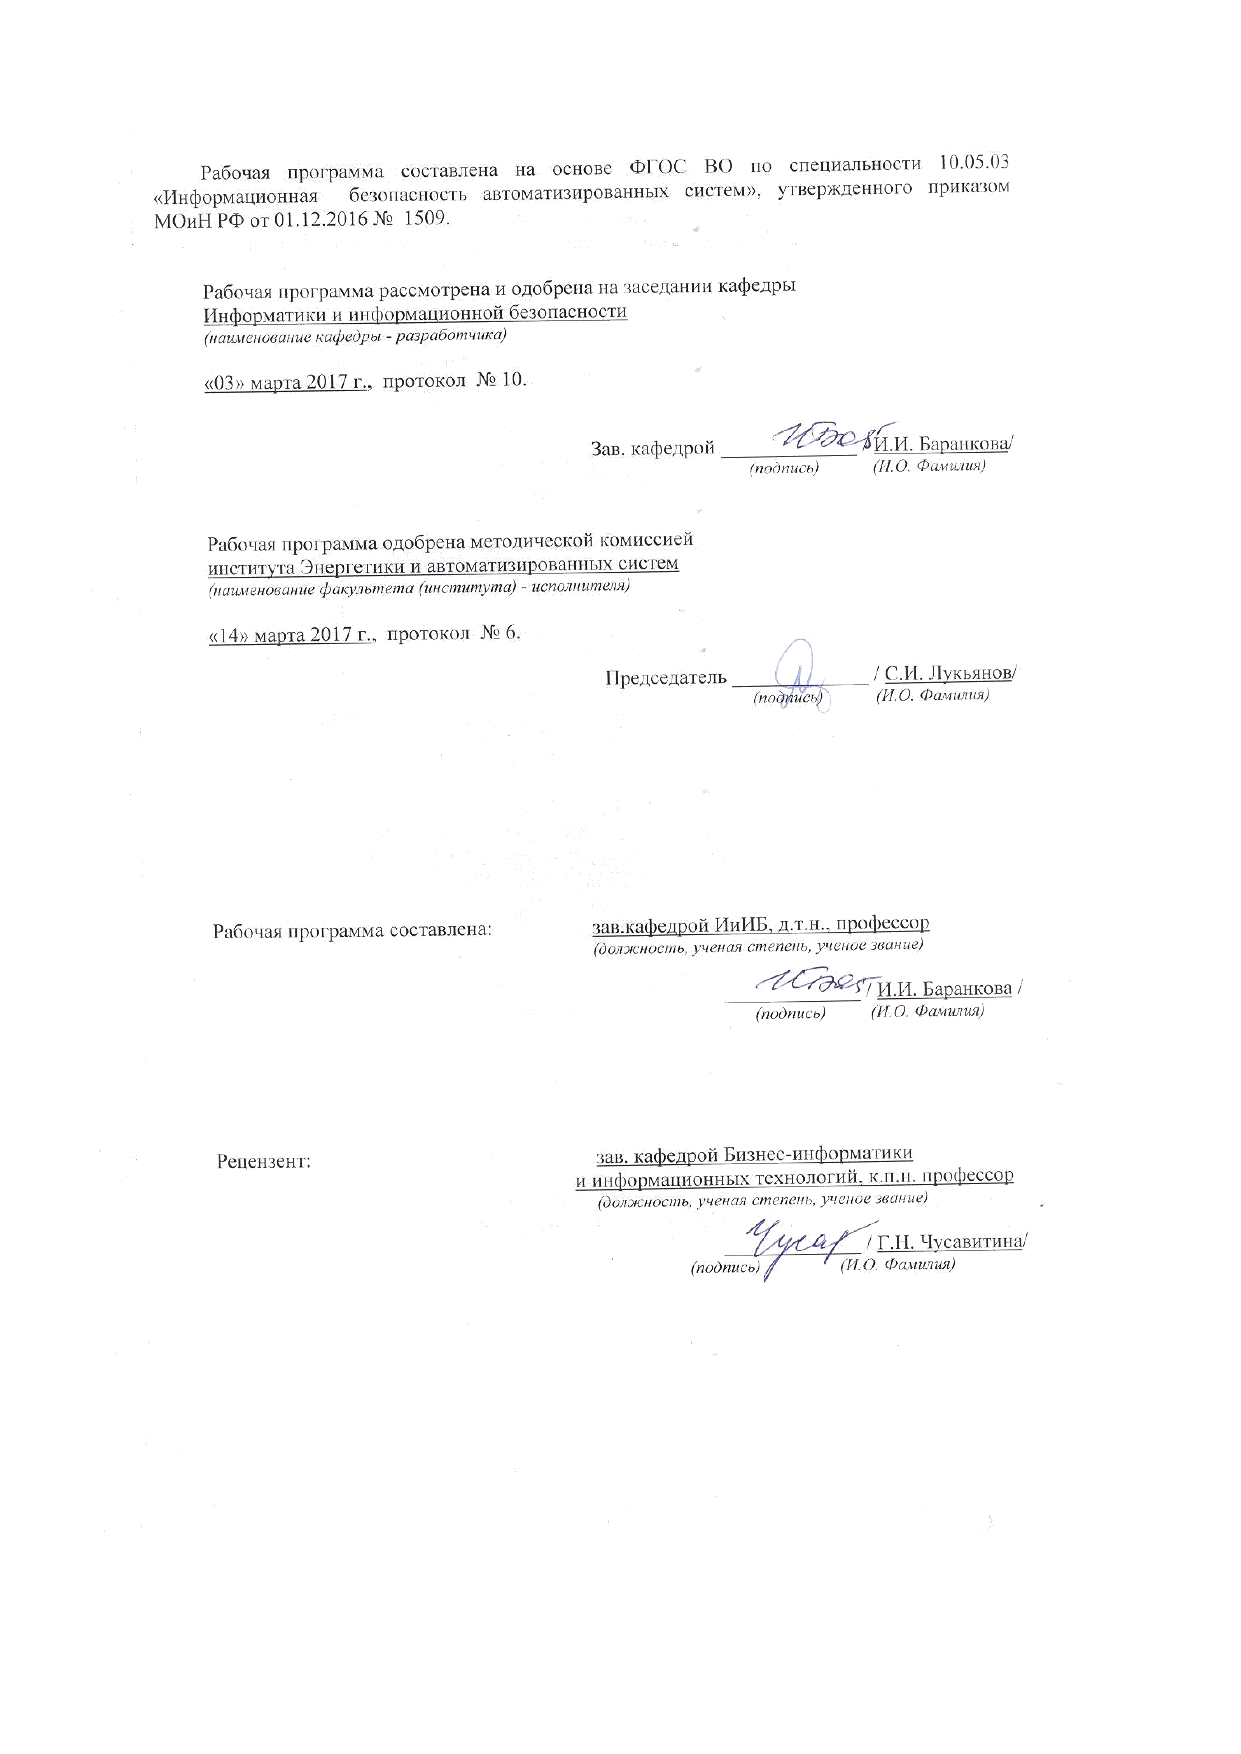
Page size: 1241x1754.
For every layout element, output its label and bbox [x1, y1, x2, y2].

picture [88, 118, 1071, 1532]
